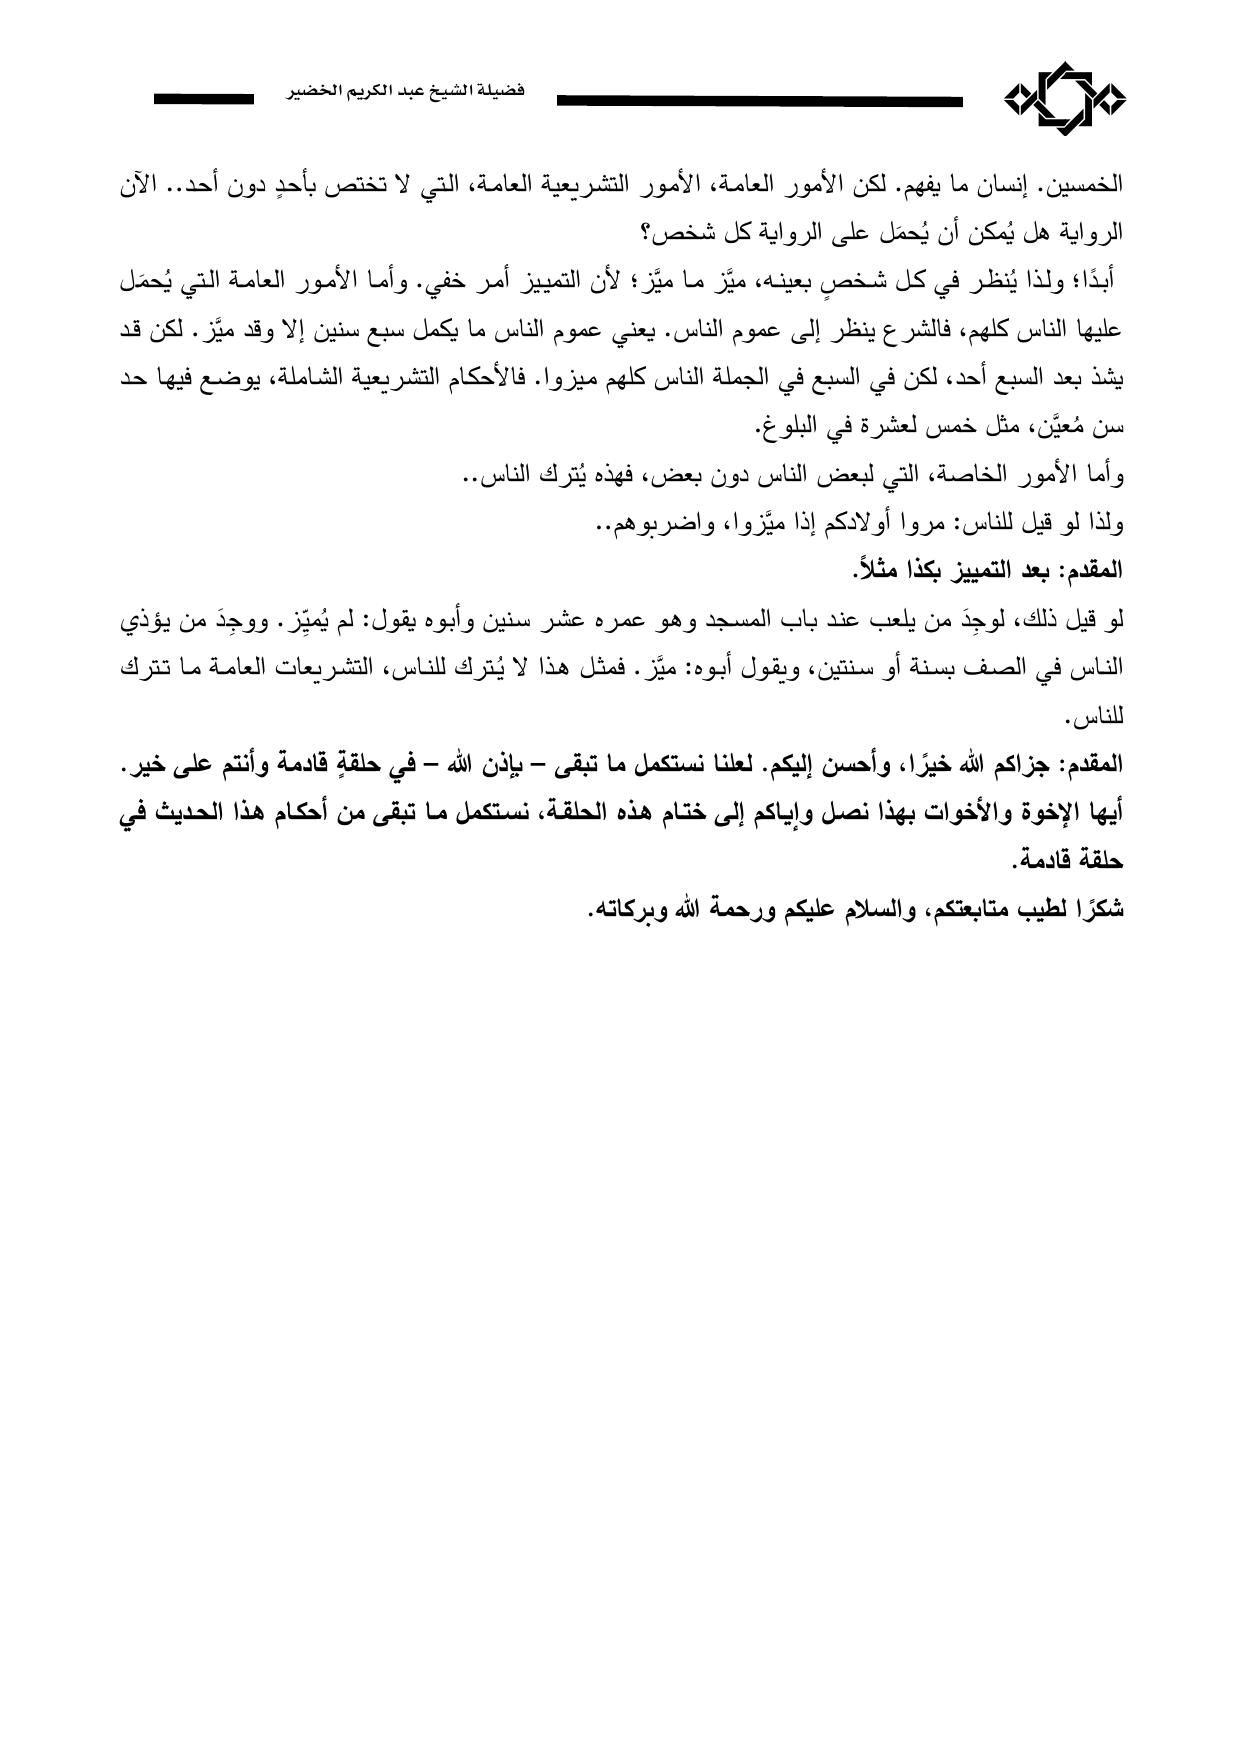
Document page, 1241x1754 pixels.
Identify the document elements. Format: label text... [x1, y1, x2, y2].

text أيها الإخوة والأخوات بهذا نصل وإياكم إلى ختام هذه الحلقة، نستكمل ما تبقى من أحكام هذا الحديث في حلقة قادمة. [118, 787, 1122, 884]
text شكرًا لطيب متابعتكم، والسلام عليكم ورحمة الله وبركاته. [118, 884, 1122, 933]
text ولذا لو قيل للناس: مروا أولادكم إذا ميَّزوا، واضربوهم.. [118, 497, 1122, 545]
text المقدم: جزاكم الله خيرًا، وأحسن إليكم. لعلنا نستكمل ما تبقى – بإذن الله – في حلقةٍ قادمة وأنتم على خير. [118, 739, 1122, 787]
text لو قيل ذلك، لوجِدَ من يلعب عند باب المسجد وهو عمره عشر سنين وأبوه يقول: لم يُميِّز. ووجِدَ من يؤذي الناس في الصف بسنة أو سنتين، ويقول أبوه: ميَّز. فمثل هذا لا يُترك للناس، التشريعات العامة ما تترك للناس. [118, 594, 1122, 739]
text وأما الأمور الخاصة، التي لبعض الناس دون بعض، فهذه يُترك الناس.. [118, 449, 1122, 497]
text أبدًا؛ ولذا يُنظر في كل شخصٍ بعينه، ميَّز ما ميَّز؛ لأن التمييز أمر خفي. وأما الأمور العامة التي يُحمَل عليها الناس كلهم، فالشرع ينظر إلى عموم الناس. يعني عموم الناس ما يكمل سبع سنين إلا وقد ميَّز. لكن قد يشذ بعد السبع أحد، لكن في السبع في الجملة الناس كلهم ميزوا. فالأحكام التشريعية الشاملة، يوضع فيها حد سن مُعيَّن، مثل خمس لعشرة في البلوغ. [118, 255, 1122, 449]
text المقدم: بعد التمييز بكذا مثلاً. [118, 545, 1122, 594]
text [118, 159, 1122, 255]
